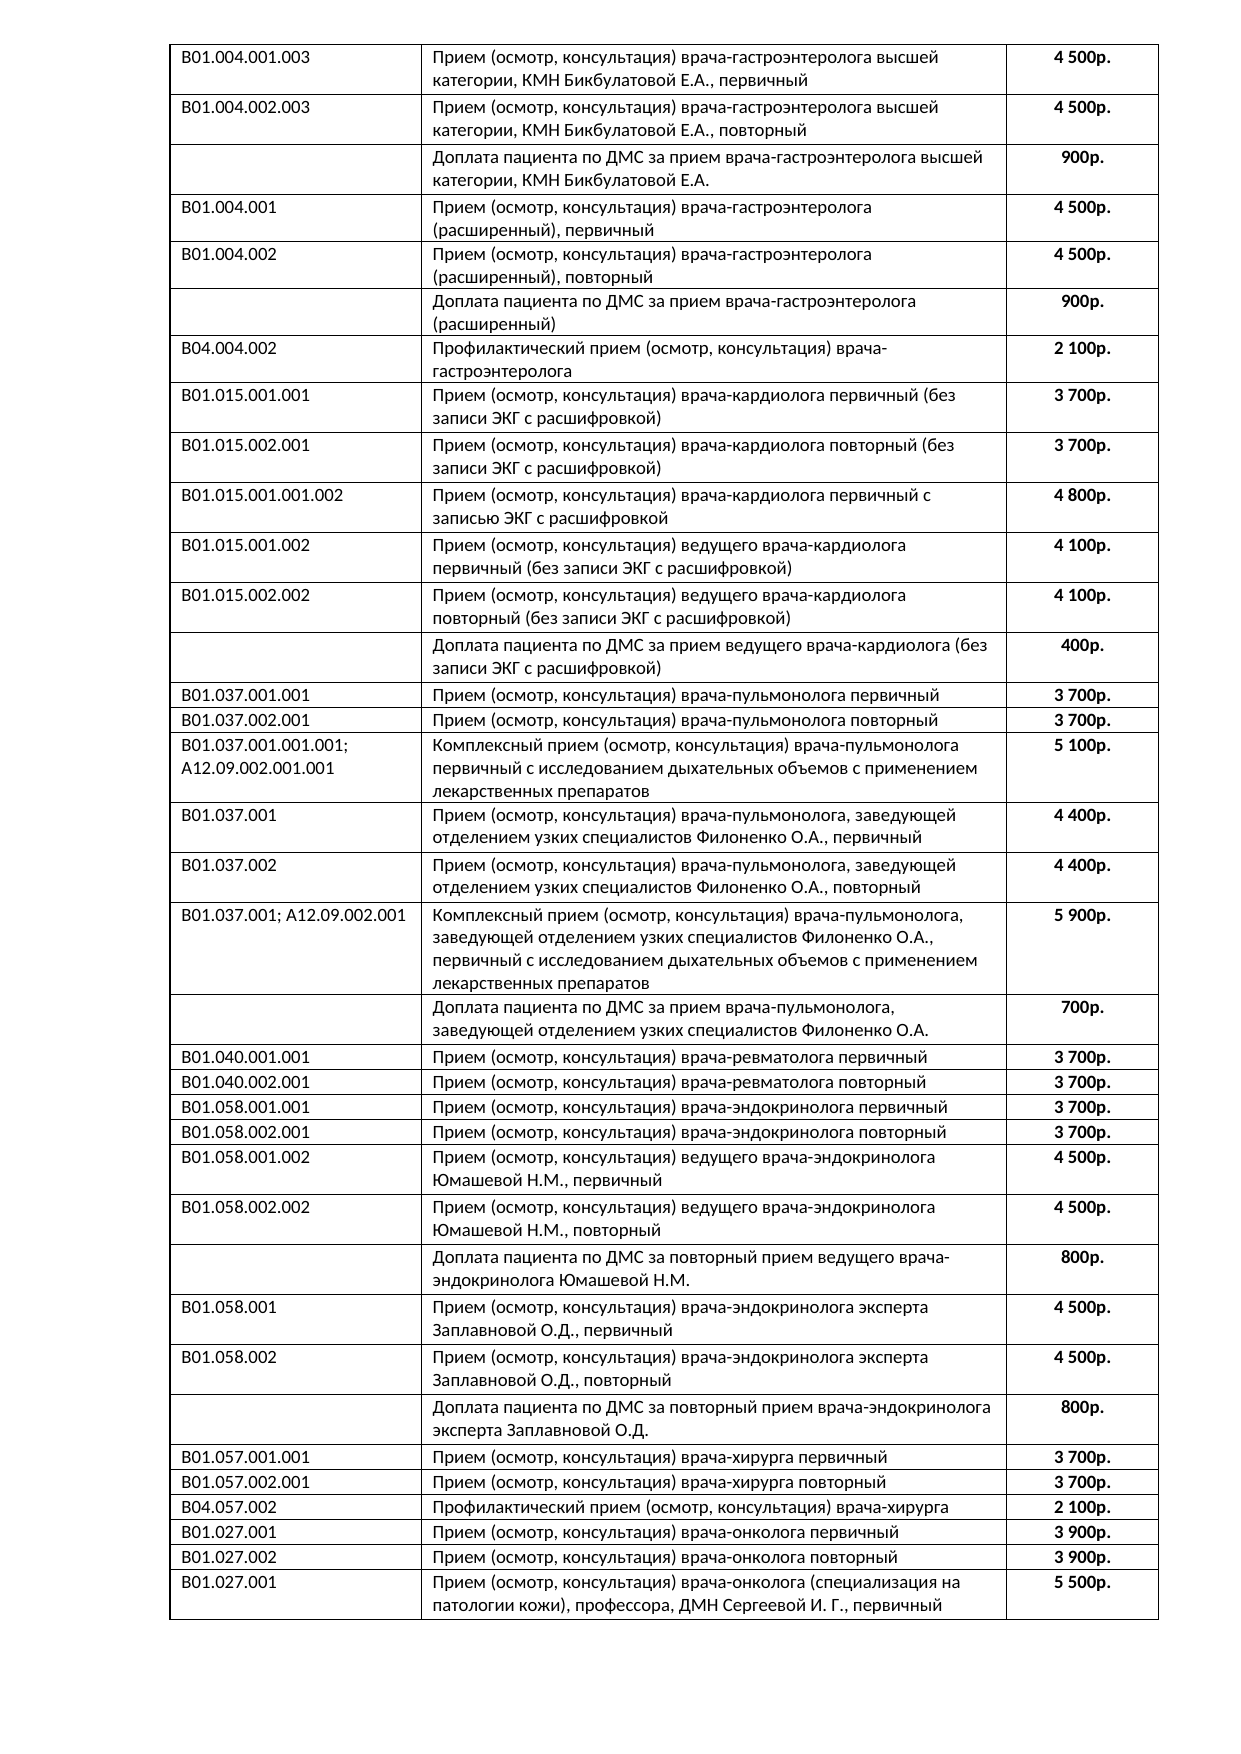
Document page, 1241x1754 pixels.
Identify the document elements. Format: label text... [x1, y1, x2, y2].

table_cell B01.015.002.002 [171, 583, 421, 632]
table_cell 3 700р. [1007, 383, 1158, 432]
table_cell Прием (осмотр, консультация) врача-онколога первичный [422, 1520, 1006, 1544]
table_cell 900р. [1007, 289, 1158, 335]
table_cell B01.015.002.001 [171, 433, 421, 482]
table_cell 3 700р. [1007, 708, 1158, 732]
table_cell 4 500р. [1007, 242, 1158, 288]
table_cell B01.040.002.001 [171, 1070, 421, 1094]
table_cell 2 100р. [1007, 336, 1158, 382]
table_cell 3 900р. [1007, 1545, 1158, 1569]
table_cell Профилактический прием (осмотр, консультация) врача-хирурга [422, 1495, 1006, 1519]
table_cell B01.037.001 [171, 803, 421, 852]
table_cell 3 700р. [1007, 1470, 1158, 1494]
table_cell Прием (осмотр, консультация) ведущего врача-эндокринолога Юмашевой Н.М., повторный [422, 1195, 1006, 1244]
table_cell Доплата пациента по ДМС за повторный прием ведущего врача-эндокринолога Юмашевой Н.М. [422, 1245, 1006, 1294]
table_cell B01.037.001.001.001; A12.09.002.001.001 [171, 733, 421, 802]
table_cell Прием (осмотр, консультация) врача-эндокринолога эксперта Заплавновой О.Д., повторный [422, 1345, 1006, 1394]
table_cell [171, 1245, 421, 1294]
table_cell Доплата пациента по ДМС за повторный прием врача-эндокринолога эксперта Заплавновой О.Д. [422, 1395, 1006, 1444]
table_cell 4 500р. [1007, 45, 1158, 94]
table_cell B01.037.001; A12.09.002.001 [171, 903, 421, 994]
table_cell B01.027.001 [171, 1570, 421, 1619]
table_cell 4 500р. [1007, 1195, 1158, 1244]
table_cell Прием (осмотр, консультация) ведущего врача-кардиолога первичный (без записи ЭКГ с расшифровкой) [422, 533, 1006, 582]
table_cell 5 500р. [1007, 1570, 1158, 1619]
table_cell B01.004.002 [171, 242, 421, 288]
table_cell 800р. [1007, 1245, 1158, 1294]
table_cell B01.037.002.001 [171, 708, 421, 732]
table_cell 3 700р. [1007, 1070, 1158, 1094]
table_cell Прием (осмотр, консультация) врача-ревматолога повторный [422, 1070, 1006, 1094]
table_cell 4 500р. [1007, 95, 1158, 144]
table_cell B01.037.001.001 [171, 683, 421, 707]
table_cell Прием (осмотр, консультация) врача-гастроэнтеролога высшей категории, КМН Бикбулатовой Е.А., повторный [422, 95, 1006, 144]
table_cell 2 100р. [1007, 1495, 1158, 1519]
table_cell B04.057.002 [171, 1495, 421, 1519]
table_cell Прием (осмотр, консультация) врача-гастроэнтеролога высшей категории, КМН Бикбулатовой Е.А., первичный [422, 45, 1006, 94]
table_cell B01.040.001.001 [171, 1045, 421, 1069]
table_cell Прием (осмотр, консультация) врача-эндокринолога первичный [422, 1095, 1006, 1119]
table_cell 5 900р. [1007, 903, 1158, 994]
table_cell Прием (осмотр, консультация) врача-пульмонолога повторный [422, 708, 1006, 732]
table_cell Комплексный прием (осмотр, консультация) врача-пульмонолога первичный с исследованием дыхательных объемов с применением лекарственных препаратов [422, 733, 1006, 802]
table_cell Комплексный прием (осмотр, консультация) врача-пульмонолога, заведующей отделением узких специалистов Филоненко О.А., первичный с исследованием дыхательных объемов с применением лекарственных препаратов [422, 903, 1006, 994]
table_cell 4 100р. [1007, 583, 1158, 632]
table_cell 3 700р. [1007, 1045, 1158, 1069]
table_cell Прием (осмотр, консультация) врача-ревматолога первичный [422, 1045, 1006, 1069]
table_cell B01.058.002.002 [171, 1195, 421, 1244]
table_cell B01.027.002 [171, 1545, 421, 1569]
table_cell B01.057.001.001 [171, 1445, 421, 1469]
table_cell B01.004.001 [171, 195, 421, 241]
table_cell B01.058.002 [171, 1345, 421, 1394]
table_cell B04.004.002 [171, 336, 421, 382]
table_cell 3 700р. [1007, 1120, 1158, 1144]
table_cell B01.057.002.001 [171, 1470, 421, 1494]
table_cell 4 400р. [1007, 853, 1158, 902]
table_cell 3 700р. [1007, 1445, 1158, 1469]
table_cell 4 500р. [1007, 1145, 1158, 1194]
table_cell Прием (осмотр, консультация) врача-пульмонолога первичный [422, 683, 1006, 707]
table_cell B01.004.002.003 [171, 95, 421, 144]
table_cell Доплата пациента по ДМС за прием врача-пульмонолога, заведующей отделением узких специалистов Филоненко О.А. [422, 995, 1006, 1044]
table_cell Прием (осмотр, консультация) врача-кардиолога первичный с записью ЭКГ с расшифровкой [422, 483, 1006, 532]
table_cell 3 700р. [1007, 433, 1158, 482]
table_cell 4 500р. [1007, 1345, 1158, 1394]
table_cell 4 100р. [1007, 533, 1158, 582]
table_cell Прием (осмотр, консультация) врача-эндокринолога повторный [422, 1120, 1006, 1144]
table_cell [171, 1395, 421, 1444]
table_cell Прием (осмотр, консультация) врача-гастроэнтеролога (расширенный), первичный [422, 195, 1006, 241]
table_cell Доплата пациента по ДМС за прием врача-гастроэнтеролога (расширенный) [422, 289, 1006, 335]
table_cell Прием (осмотр, консультация) ведущего врача-эндокринолога Юмашевой Н.М., первичный [422, 1145, 1006, 1194]
table_cell B01.027.001 [171, 1520, 421, 1544]
table_cell 900р. [1007, 145, 1158, 194]
table_cell Прием (осмотр, консультация) врача-пульмонолога, заведующей отделением узких специалистов Филоненко О.А., повторный [422, 853, 1006, 902]
table_cell Прием (осмотр, консультация) врача-онколога повторный [422, 1545, 1006, 1569]
table_cell 800р. [1007, 1395, 1158, 1444]
table_cell Доплата пациента по ДМС за прием ведущего врача-кардиолога (без записи ЭКГ с расшифровкой) [422, 633, 1006, 682]
table_cell Прием (осмотр, консультация) врача-пульмонолога, заведующей отделением узких специалистов Филоненко О.А., первичный [422, 803, 1006, 852]
table_cell B01.058.001 [171, 1295, 421, 1344]
table_cell B01.058.002.001 [171, 1120, 421, 1144]
table_cell 3 700р. [1007, 683, 1158, 707]
table_cell Прием (осмотр, консультация) врача-гастроэнтеролога (расширенный), повторный [422, 242, 1006, 288]
table_cell 3 700р. [1007, 1095, 1158, 1119]
table_cell [171, 145, 421, 194]
table_cell B01.037.002 [171, 853, 421, 902]
table_cell B01.058.001.001 [171, 1095, 421, 1119]
table_cell Прием (осмотр, консультация) врача-хирурга повторный [422, 1470, 1006, 1494]
table_cell Доплата пациента по ДМС за прием врача-гастроэнтеролога высшей категории, КМН Бикбулатовой Е.А. [422, 145, 1006, 194]
table_cell [171, 995, 421, 1044]
table_cell 4 500р. [1007, 195, 1158, 241]
table_cell Прием (осмотр, консультация) врача-хирурга первичный [422, 1445, 1006, 1469]
table_cell Прием (осмотр, консультация) врача-кардиолога повторный (без записи ЭКГ с расшифровкой) [422, 433, 1006, 482]
table_cell 3 900р. [1007, 1520, 1158, 1544]
table_cell Профилактический прием (осмотр, консультация) врача-гастроэнтеролога [422, 336, 1006, 382]
table_cell B01.004.001.003 [171, 45, 421, 94]
table_cell B01.058.001.002 [171, 1145, 421, 1194]
table_cell Прием (осмотр, консультация) ведущего врача-кардиолога повторный (без записи ЭКГ с расшифровкой) [422, 583, 1006, 632]
table_cell [171, 289, 421, 335]
table_cell 4 500р. [1007, 1295, 1158, 1344]
table_cell 5 100р. [1007, 733, 1158, 802]
table_cell 700р. [1007, 995, 1158, 1044]
table_cell 400р. [1007, 633, 1158, 682]
table_cell Прием (осмотр, консультация) врача-кардиолога первичный (без записи ЭКГ с расшифровкой) [422, 383, 1006, 432]
table_cell 4 400р. [1007, 803, 1158, 852]
table_cell Прием (осмотр, консультация) врача-эндокринолога эксперта Заплавновой О.Д., первичный [422, 1295, 1006, 1344]
table_cell [171, 633, 421, 682]
table_cell B01.015.001.001.002 [171, 483, 421, 532]
table_cell Прием (осмотр, консультация) врача-онколога (специализация на патологии кожи), профессора, ДМН Сергеевой И. Г., первичный [422, 1570, 1006, 1619]
table_cell 4 800р. [1007, 483, 1158, 532]
table_cell B01.015.001.001 [171, 383, 421, 432]
table_cell B01.015.001.002 [171, 533, 421, 582]
